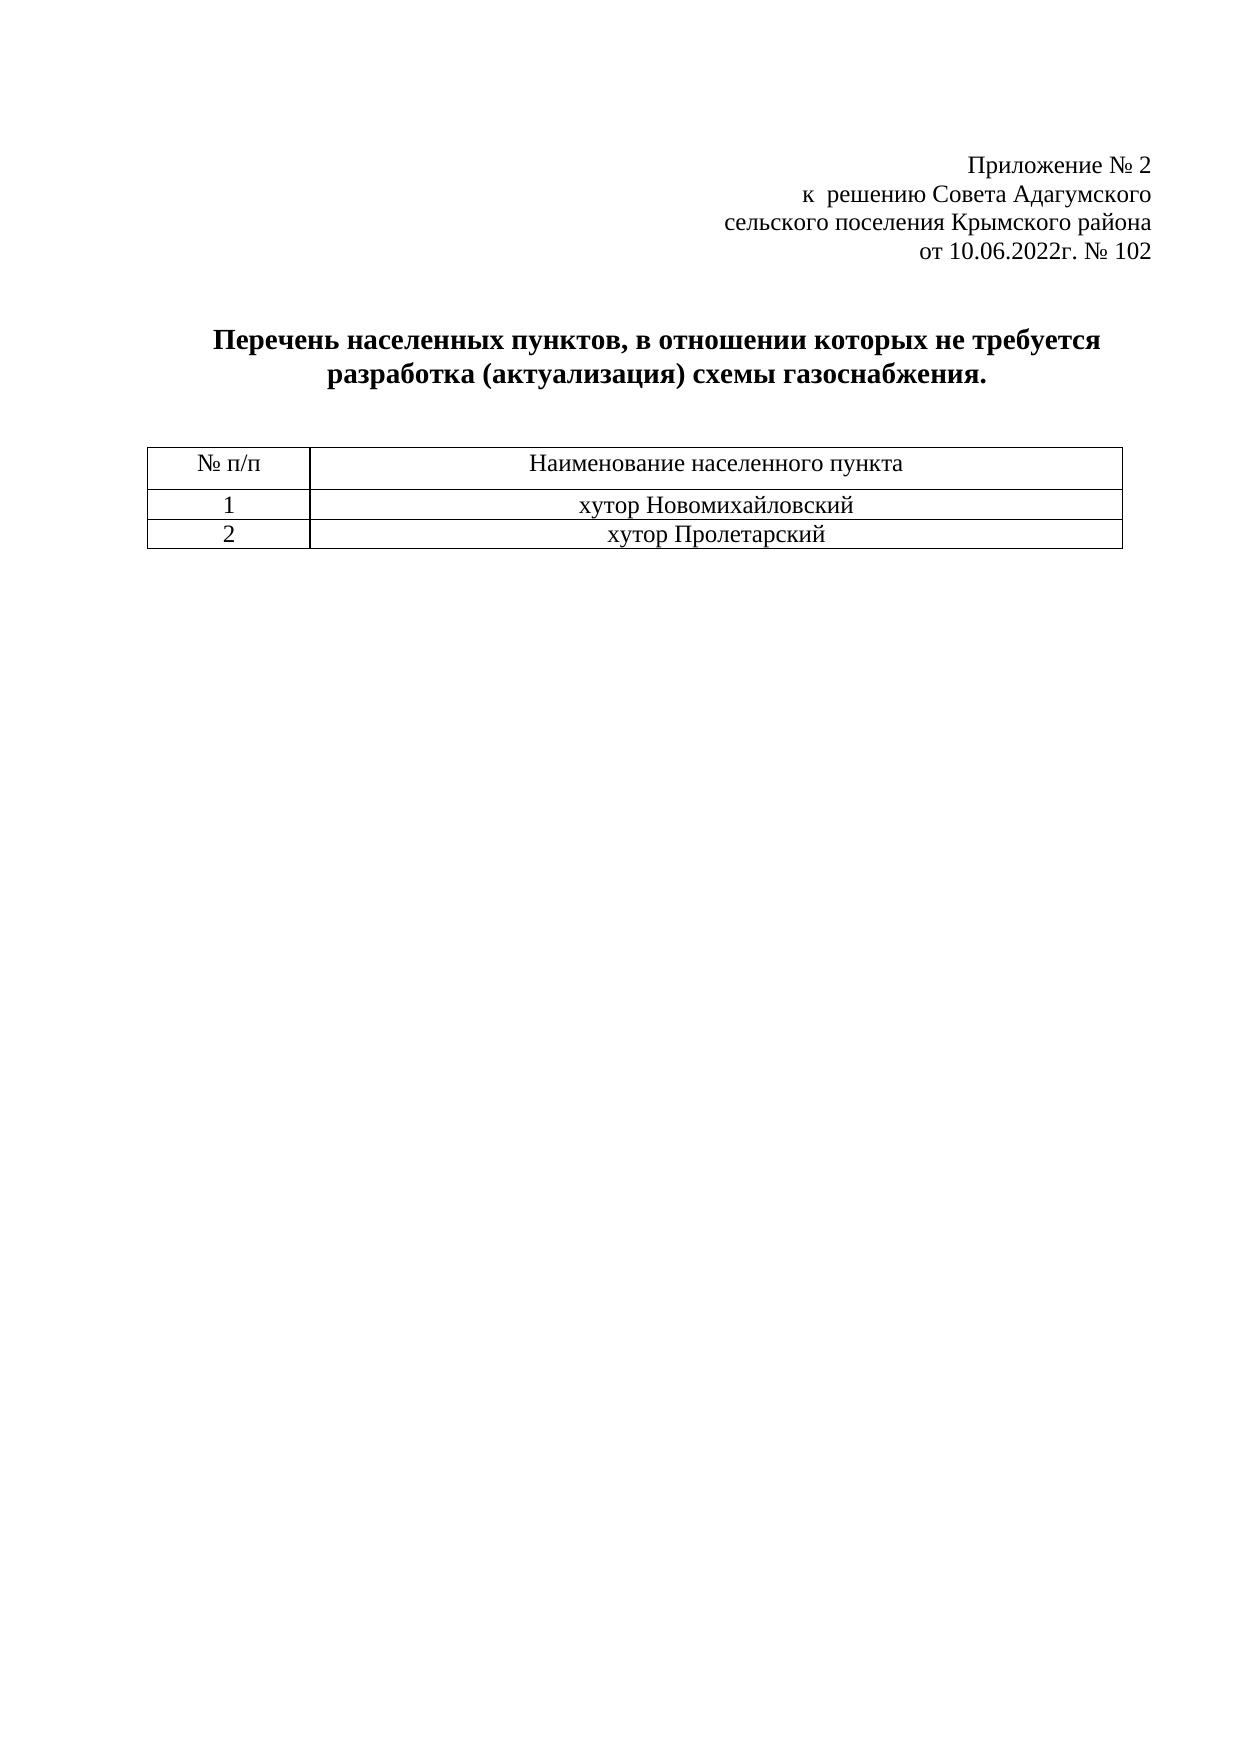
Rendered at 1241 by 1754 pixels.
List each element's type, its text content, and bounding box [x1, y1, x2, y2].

text от 10.06.2022г. № 102 [519, 236, 1151, 265]
table_header Наименование населенного пункта [311, 448, 1122, 489]
text Перечень населенных пунктов, в отношении которых не требуется разработка (актуализация) схемы газоснабжения. [162, 322, 1151, 389]
table_cell 1 [148, 490, 309, 518]
table_cell 2 [148, 520, 309, 548]
table_cell хутор Новомихайловский [311, 490, 1122, 518]
text Приложение № 2 [519, 150, 1151, 179]
text сельского поселения Крымского района [519, 207, 1151, 236]
table_header № п/п [148, 448, 309, 489]
text к решению Совета Адагумского [519, 179, 1151, 207]
table_cell хутор Пролетарский [311, 520, 1122, 548]
